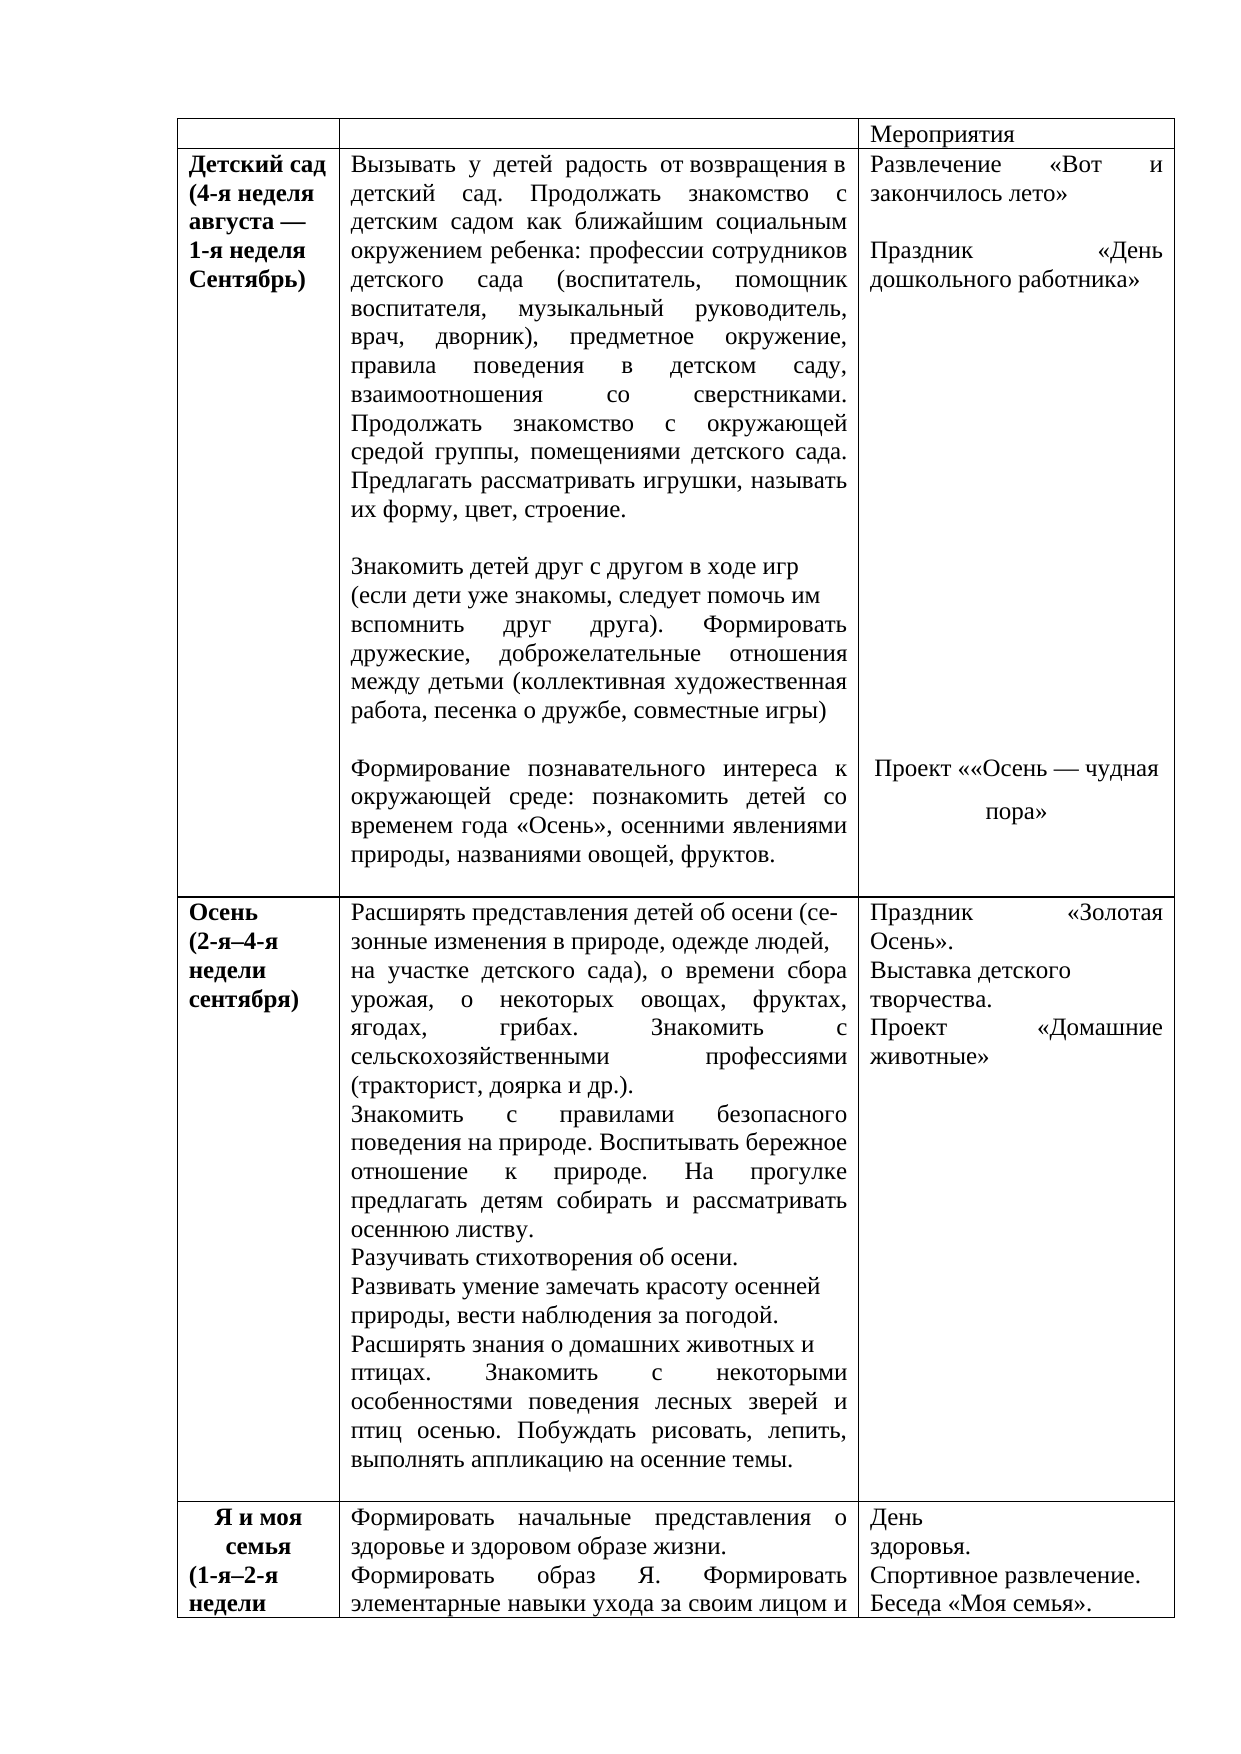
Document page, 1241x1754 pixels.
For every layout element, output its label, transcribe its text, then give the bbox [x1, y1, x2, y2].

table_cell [178, 1502, 339, 1617]
table_header Тема [178, 119, 339, 148]
table_cell Праздник «Золотая Осень». Выставка детского творчества. Проект «Домашние животные» [859, 898, 1174, 1501]
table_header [859, 119, 1174, 148]
table_cell Вызывать у детей радость от возвращения в детский сад. Продолжать знакомство с детским садом как ближайшим социальным окружением ребенка: профессии сотрудников детского сада (воспитатель, помощник воспитателя, музыкальный руководитель, врач, дворник), предметное окружение, правила поведения в детском саду, взаимоотношения со сверстниками. Продолжать знакомство с окружающей средой группы, помещениями детского сада. Предлагать рассматривать игрушки, называть их форму, цвет, строение. Знакомить детей друг с другом в ходе игр (если дети уже знакомы, следует помочь им вспомнить друг друга). Формировать дружеские, доброжелательные отношения между детьми (коллективная художественная работа, песенка о дружбе, совместные игры) Формирование познавательного интереса к окружающей среде: познакомить детей со временем года «Осень», осенними явлениями природы, названиями овощей, фруктов. [340, 149, 858, 896]
table_cell Расширять представления детей об осени (се- зонные изменения в природе, одежде людей, на участке детского сада), о времени сбора урожая, о некоторых овощах, фруктах, ягодах, грибах. Знакомить с сельскохозяйственными профессиями (тракторист, доярка и др.). Знакомить с правилами безопасного поведения на природе. Воспитывать бережное отношение к природе. На прогулке предлагать детям собирать и рассматривать осеннюю листву. Разучивать стихотворения об осени. Развивать умение замечать красоту осенней природы, вести наблюдения за погодой. Расширять знания о домашних животных и птицах. Знакомить с некоторыми особенностями поведения лесных зверей и птиц осенью. Побуждать рисовать, лепить, выполнять аппликацию на осенние темы. [340, 898, 858, 1501]
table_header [340, 119, 858, 148]
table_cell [859, 1502, 1174, 1617]
table_cell Осень (2-я–4-я недели сентября) [178, 898, 339, 1501]
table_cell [340, 1502, 858, 1617]
table_cell Детский сад (4-я неделя августа — 1-я неделя Сентябрь) [178, 149, 339, 896]
table_cell Развлечение «Вот и закончилось лето» Праздник «День дошкольного работника» Проект ««Осень — чудная пора» [859, 149, 1174, 896]
